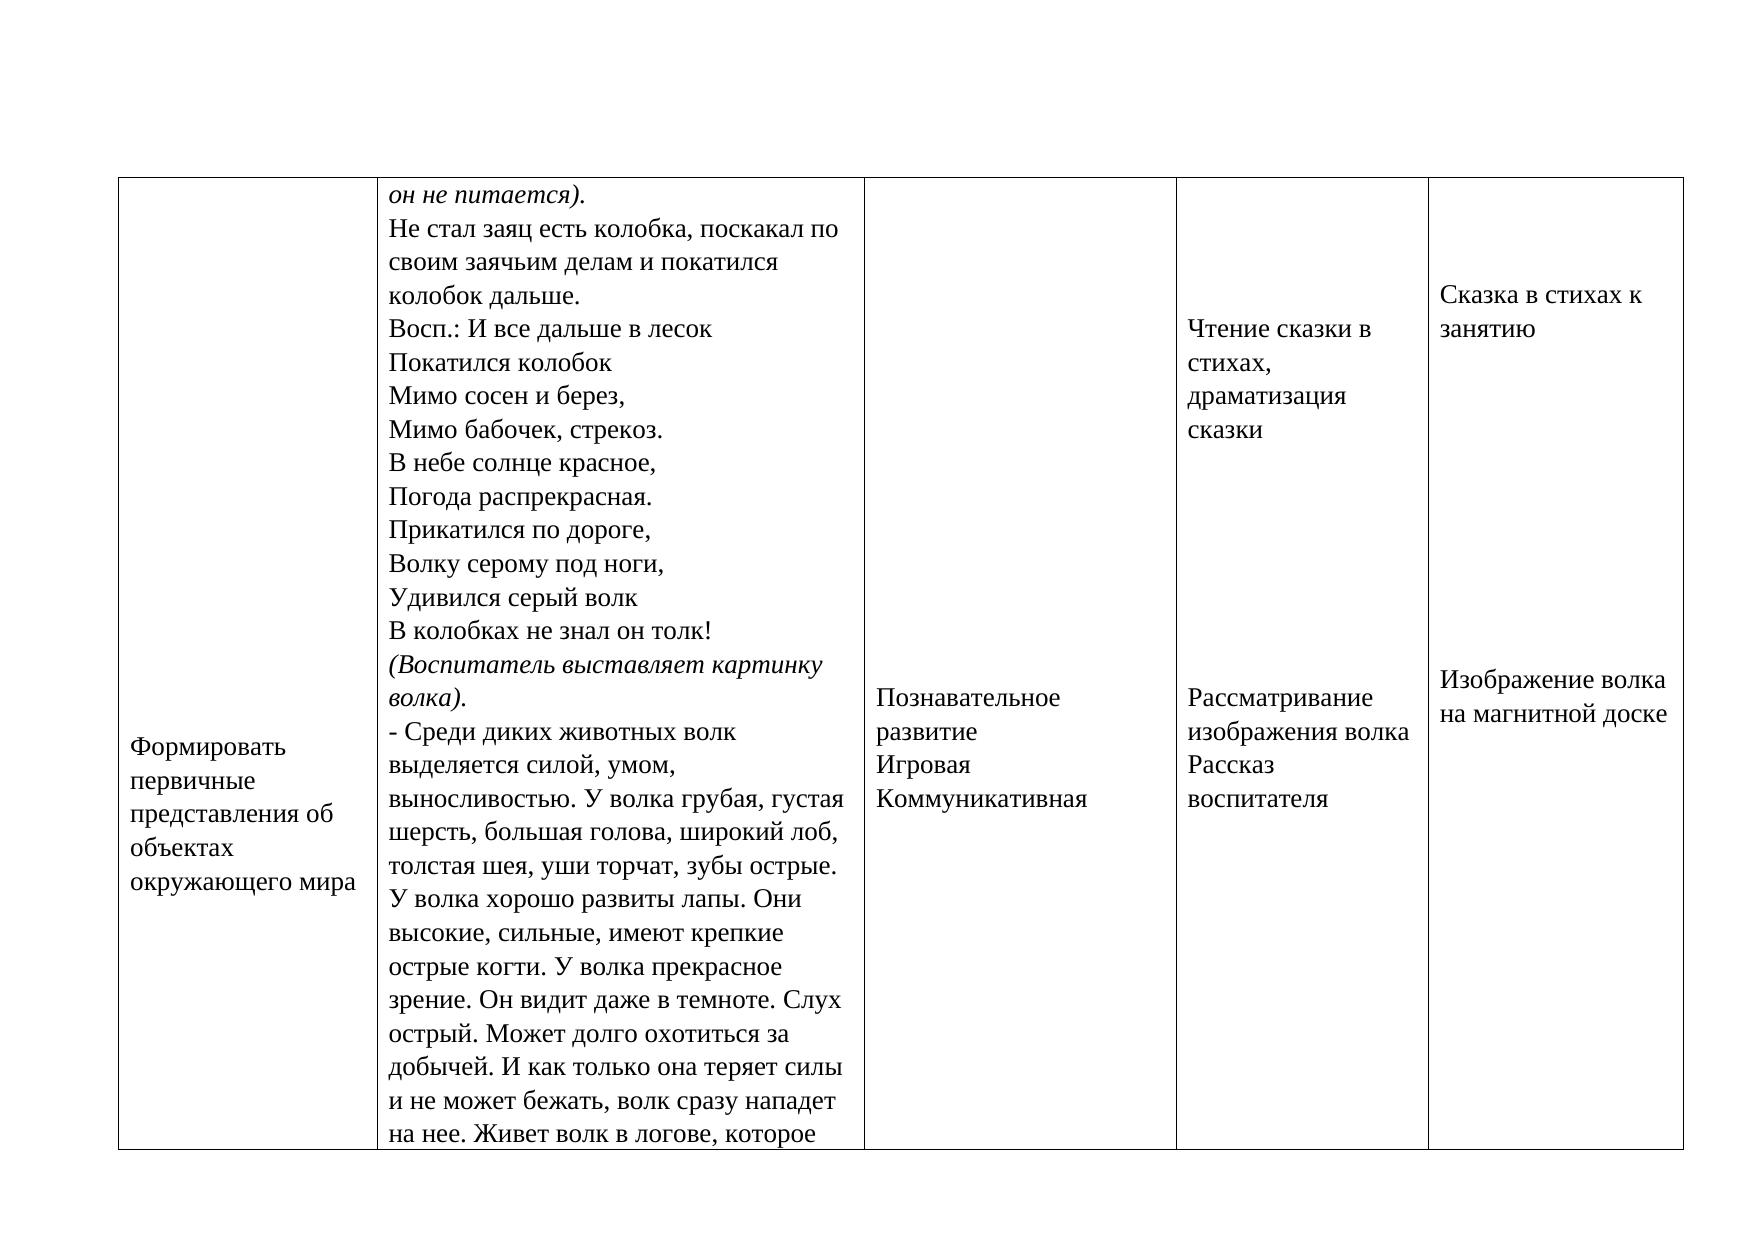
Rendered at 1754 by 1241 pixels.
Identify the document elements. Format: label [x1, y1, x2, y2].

table_cell [865, 178, 1176, 1149]
table_cell [378, 178, 864, 1149]
table_cell [1177, 178, 1428, 1149]
table_cell [1429, 178, 1683, 1149]
table_cell [119, 178, 377, 1149]
